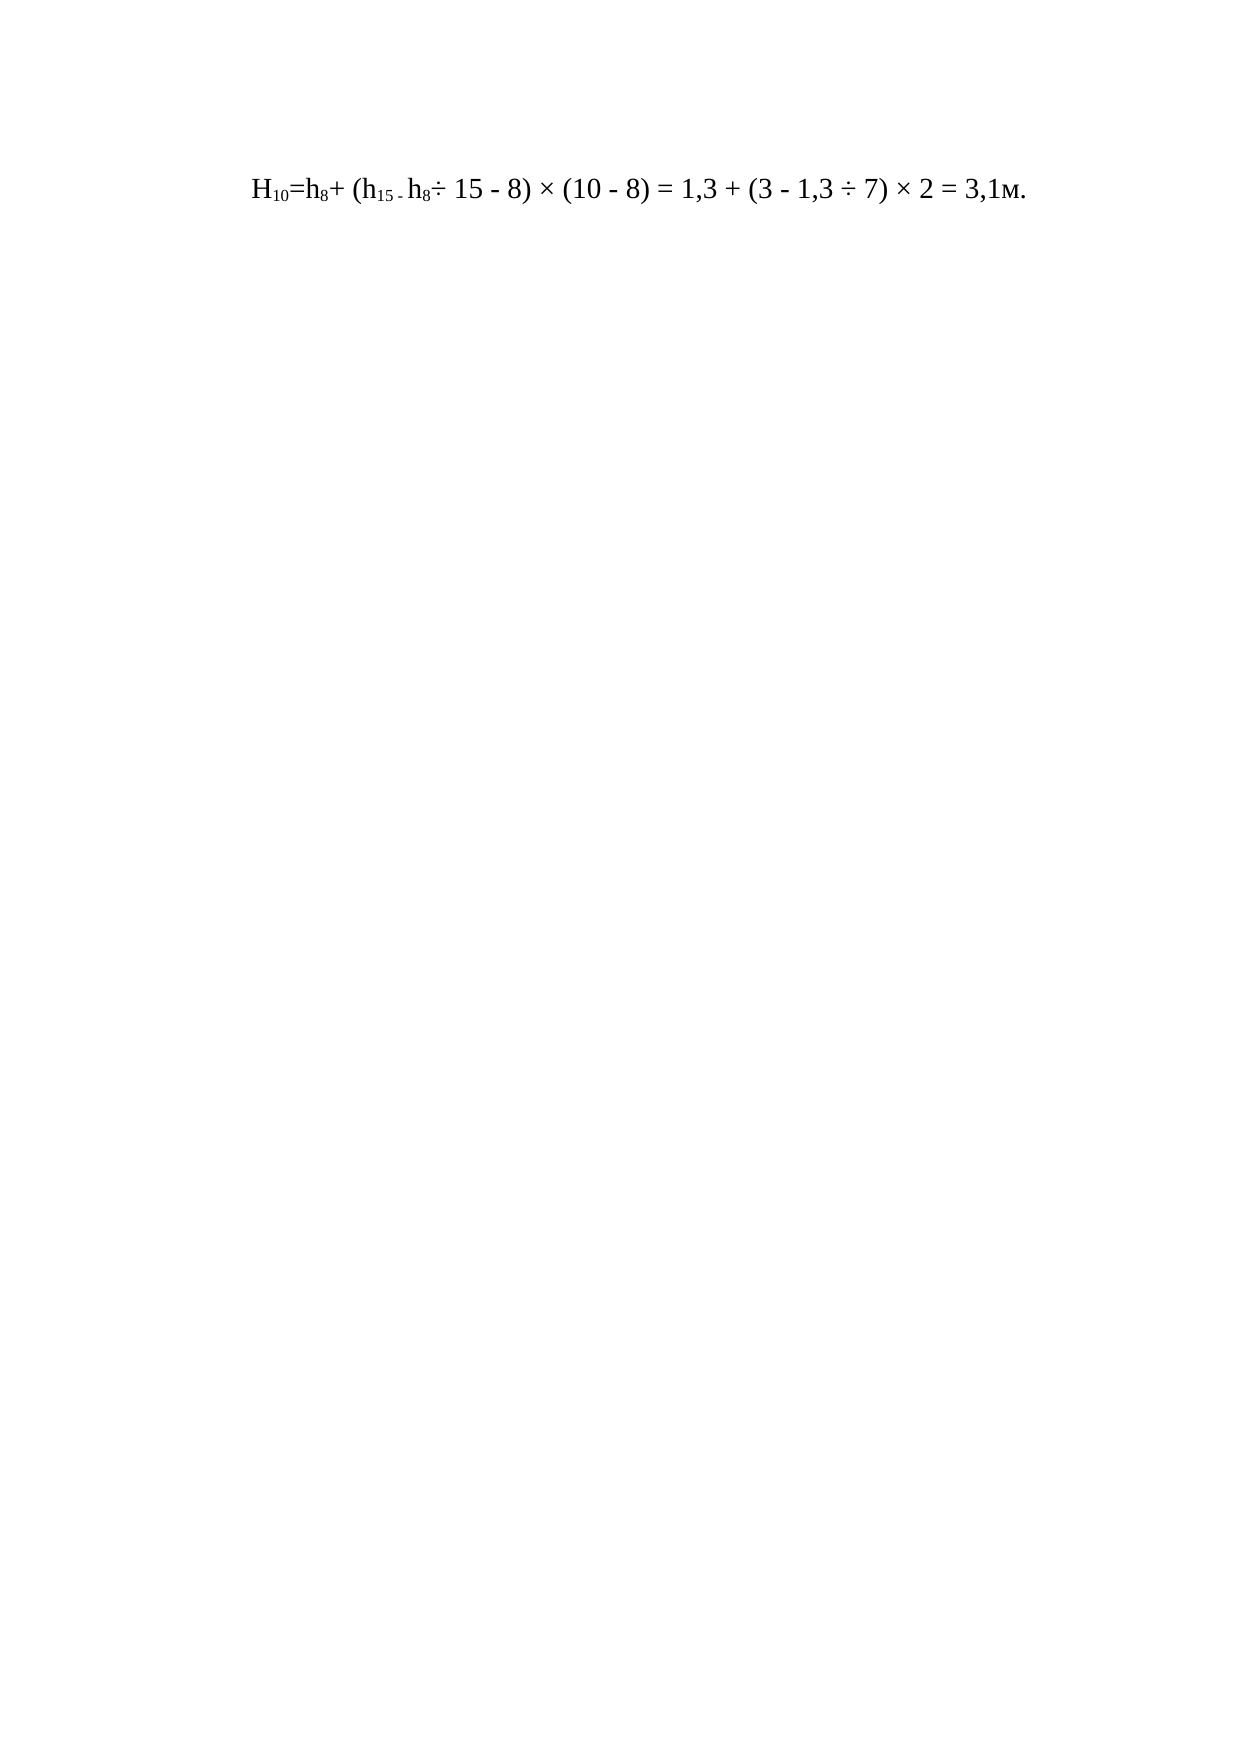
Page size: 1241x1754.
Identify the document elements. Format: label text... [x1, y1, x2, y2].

text H10=h8+ (h15 - h8÷ 15 - 8) × (10 - 8) = 1,3 + (3 - 1,3 ÷ 7) × 2 = 3,1м. [177, 171, 1152, 205]
